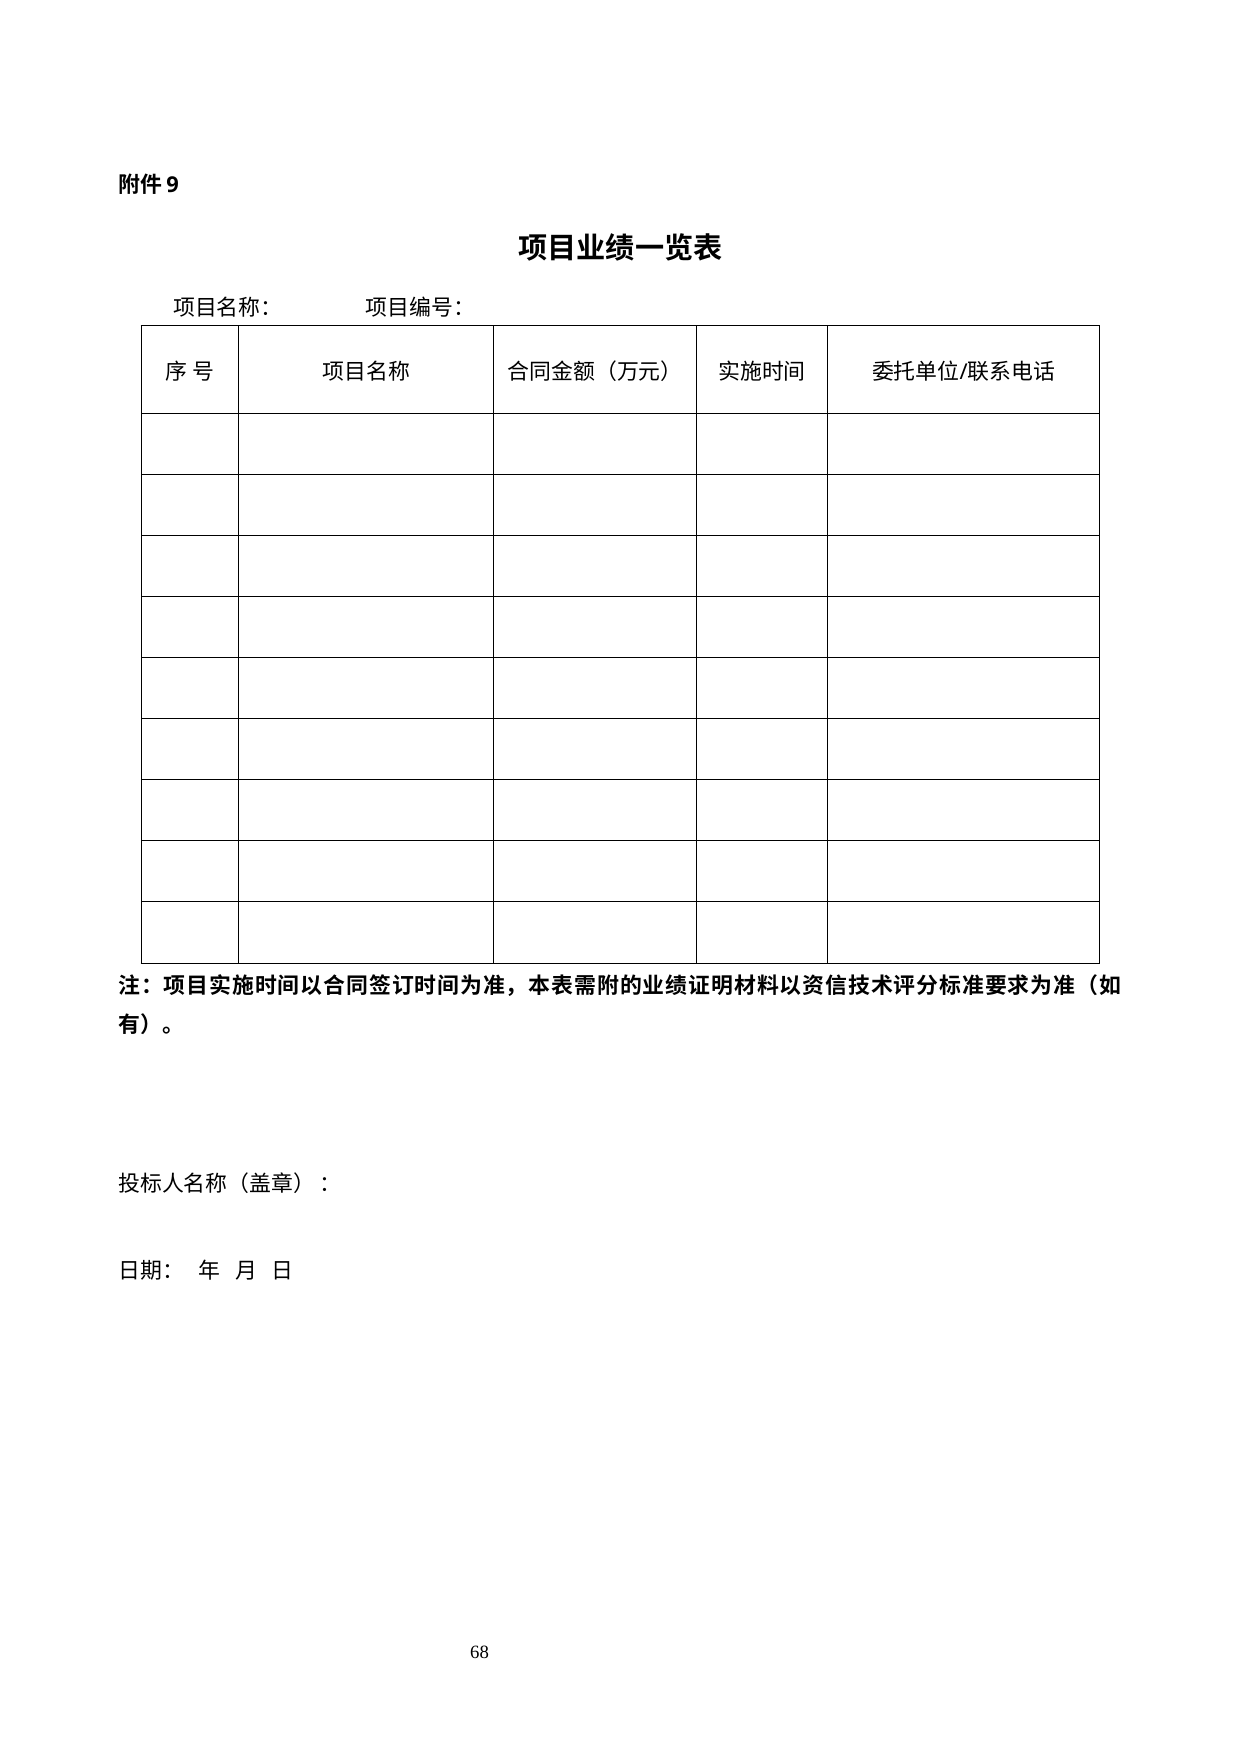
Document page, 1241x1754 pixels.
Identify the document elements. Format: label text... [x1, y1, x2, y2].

table_header 合同金额（万元） [494, 326, 696, 413]
text 日期： 年 月 日 [118, 1253, 1122, 1285]
text 注：项目实施时间以合同签订时间为准，本表需附的业绩证明材料以资信技术评分标准要求为准（如有）。 [118, 964, 1122, 1043]
table_cell [828, 536, 1099, 596]
table_cell [697, 719, 827, 779]
table_cell [828, 719, 1099, 779]
table_header 委托单位/联系电话 [828, 326, 1099, 413]
table_cell [494, 597, 696, 657]
table_cell [142, 536, 238, 596]
table_cell [494, 475, 696, 535]
table_cell [697, 841, 827, 901]
table_cell [239, 475, 493, 535]
table_cell [142, 475, 238, 535]
table_header 序 号 [142, 326, 238, 413]
text 附件9 [118, 167, 1122, 198]
text 项目名称： 项目编号： [118, 286, 1122, 325]
table_cell [828, 902, 1099, 963]
table_cell [697, 658, 827, 718]
table_cell [828, 780, 1099, 840]
table_cell [142, 902, 238, 963]
table_cell [142, 414, 238, 474]
table_cell [697, 414, 827, 474]
table_cell [494, 658, 696, 718]
table_header 实施时间 [697, 326, 827, 413]
table_cell [239, 780, 493, 840]
table_cell [697, 902, 827, 963]
table_cell [697, 597, 827, 657]
text 项目业绩一览表 [118, 206, 1122, 286]
table_cell [239, 658, 493, 718]
table_cell [142, 841, 238, 901]
table_cell [239, 597, 493, 657]
table_cell [828, 658, 1099, 718]
table_cell [142, 658, 238, 718]
table_cell [239, 902, 493, 963]
table_cell [828, 475, 1099, 535]
table_cell [142, 719, 238, 779]
table_cell [142, 780, 238, 840]
table_cell [494, 719, 696, 779]
table_cell [239, 414, 493, 474]
table_cell [494, 780, 696, 840]
table_cell [494, 536, 696, 596]
table_cell [494, 902, 696, 963]
table_cell [239, 719, 493, 779]
table_cell [697, 780, 827, 840]
table_cell [828, 597, 1099, 657]
table_cell [697, 536, 827, 596]
table_cell [494, 841, 696, 901]
table_cell [697, 475, 827, 535]
table_cell [828, 414, 1099, 474]
table_cell [828, 841, 1099, 901]
table_cell [494, 414, 696, 474]
table_cell [239, 841, 493, 901]
table_cell [142, 597, 238, 657]
text 投标人名称（盖章） ： [118, 1162, 1122, 1201]
table_cell [239, 536, 493, 596]
table_header 项目名称 [239, 326, 493, 413]
